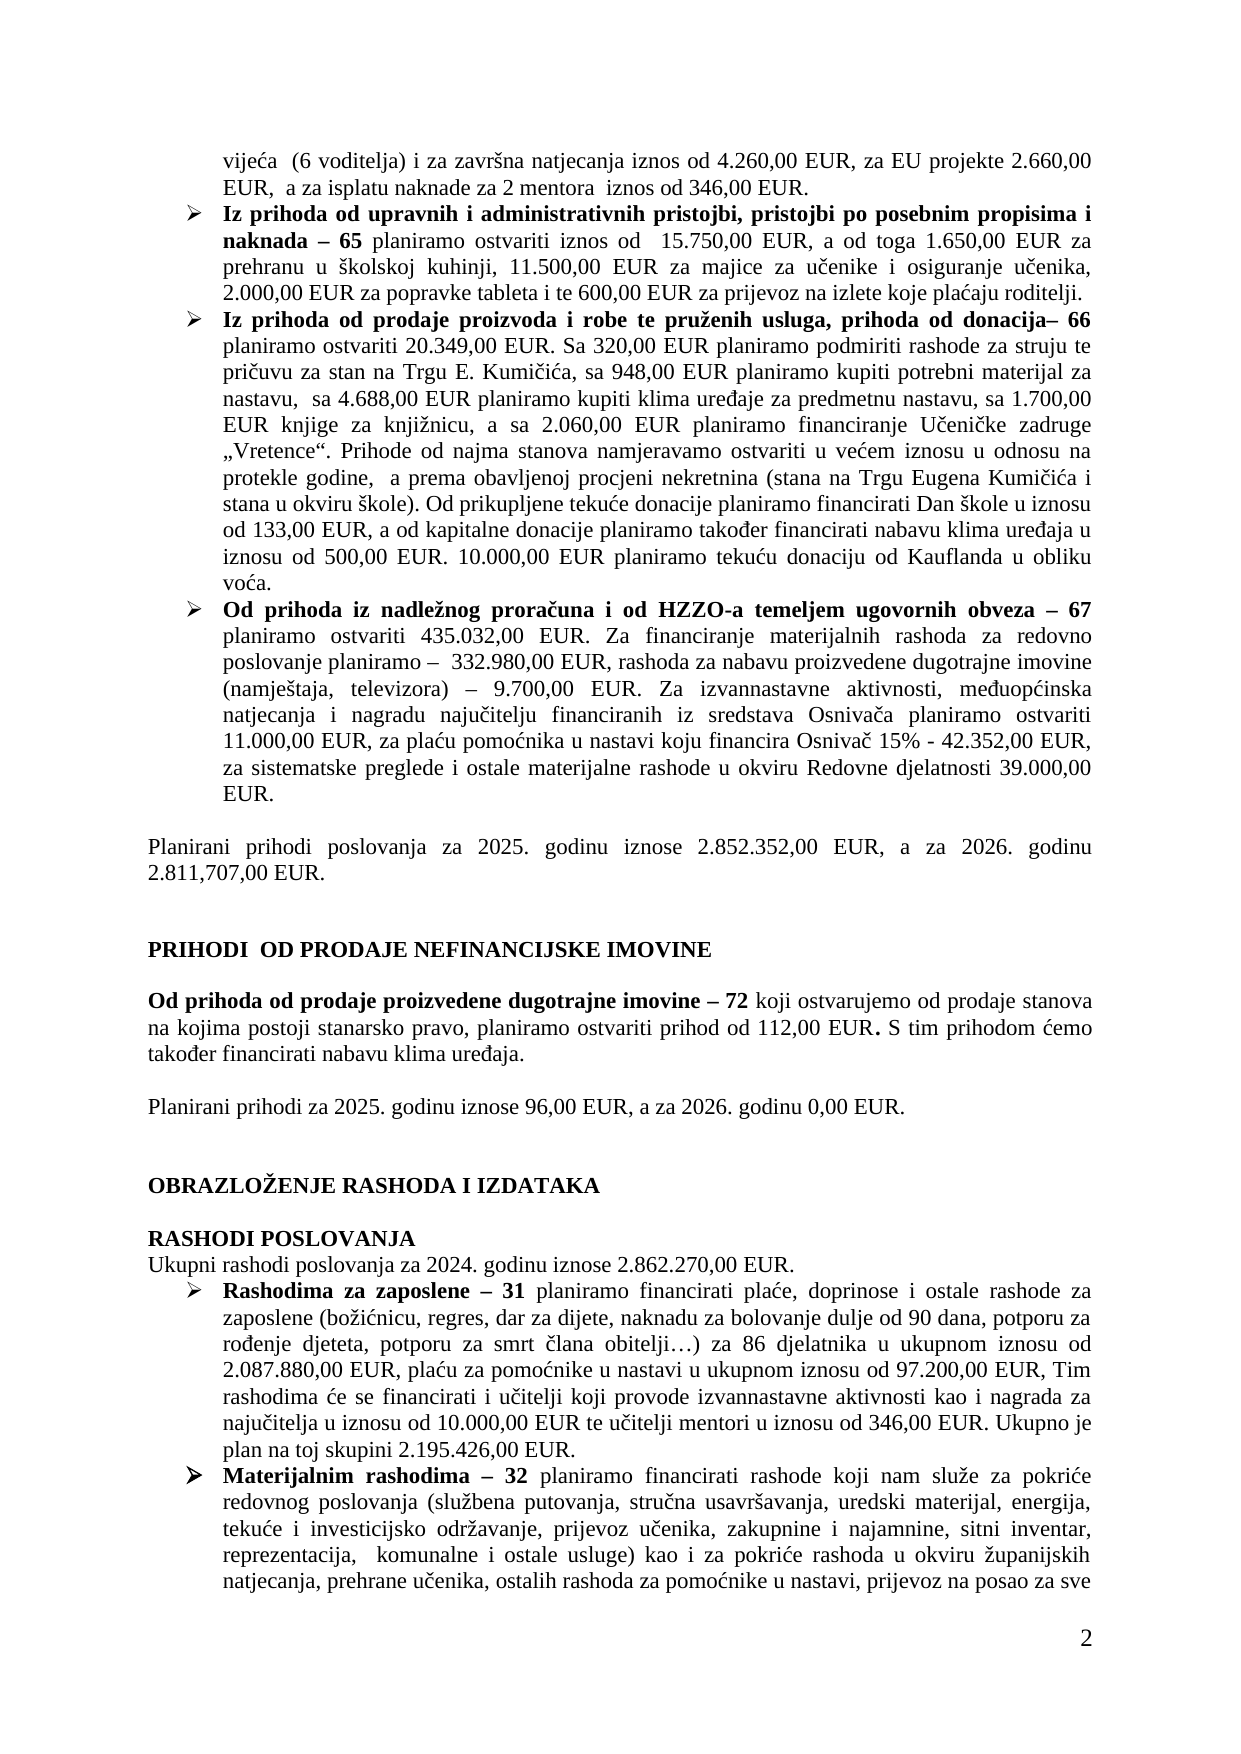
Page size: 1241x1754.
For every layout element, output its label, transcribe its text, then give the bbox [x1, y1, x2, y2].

text Planirani prihodi za 2025. godinu iznose 96,00 EUR, a za 2026. godinu 0,00 EUR. [148, 1093, 1093, 1119]
text OBRAZLOŽENJE RASHODA I IZDATAKA [148, 1172, 1093, 1198]
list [185, 148, 1093, 200]
list Rashodima za zaposlene – 31 planiramo financirati plaće, doprinose i ostale rashode za zaposlene (božićnicu, regres, dar za dijete, naknadu za bolovanje dulje od 90 dana, potporu za rođenje djeteta, potporu za smrt člana obitelji…) za 86 djelatnika u ukupnom iznosu od 2.087.880,00 EUR, plaću za pomoćnike u nastavi u ukupnom iznosu od 97.200,00 EUR, Tim rashodima će se financirati i učitelji koji provode izvannastavne aktivnosti kao i nagrada za najučitelja u iznosu od 10.000,00 EUR te učitelji mentori u iznosu od 346,00 EUR. Ukupno je plan na toj skupini 2.195.426,00 EUR. [185, 1277, 1093, 1462]
text Od prihoda od prodaje proizvedene dugotrajne imovine – 72 koji ostvarujemo od prodaje stanova na kojima postoji stanarsko pravo, planiramo ostvariti prihod od 112,00 EUR. S tim prihodom ćemo također financirati nabavu klima uređaja. [148, 988, 1093, 1067]
list Od prihoda iz nadležnog proračuna i od HZZO-a temeljem ugovornih obveza – 67 planiramo ostvariti 435.032,00 EUR. Za financiranje materijalnih rashoda za redovno poslovanje planiramo – 332.980,00 EUR, rashoda za nabavu proizvedene dugotrajne imovine (namještaja, televizora) – 9.700,00 EUR. Za izvannastavne aktivnosti, međuopćinska natjecanja i nagradu najučitelju financiranih iz sredstava Osnivača planiramo ostvariti 11.000,00 EUR, za plaću pomoćnika u nastavi koju financira Osnivač 15% - 42.352,00 EUR, za sistematske preglede i ostale materijalne rashode u okviru Redovne djelatnosti 39.000,00 EUR. [185, 596, 1093, 806]
text Planirani prihodi poslovanja za 2025. godinu iznose 2.852.352,00 EUR, a za 2026. godinu 2.811,707,00 EUR. [148, 833, 1093, 886]
text PRIHODI OD PRODAJE NEFINANCIJSKE IMOVINE [148, 937, 1093, 963]
text Ukupni rashodi poslovanja za 2024. godinu iznose 2.862.270,00 EUR. [148, 1251, 1093, 1277]
list Iz prihoda od upravnih i administrativnih pristojbi, pristojbi po posebnim propisima i naknada – 65 planiramo ostvariti iznos od 15.750,00 EUR, a od toga 1.650,00 EUR za prehranu u školskoj kuhinji, 11.500,00 EUR za majice za učenike i osiguranje učenika, 2.000,00 EUR za popravke tableta i te 600,00 EUR za prijevoz na izlete koje plaćaju roditelji. [185, 200, 1093, 306]
list Iz prihoda od prodaje proizvoda i robe te pruženih usluga, prihoda od donacija– 66 planiramo ostvariti 20.349,00 EUR. Sa 320,00 EUR planiramo podmiriti rashode za struju te pričuvu za stan na Trgu E. Kumičića, sa 948,00 EUR planiramo kupiti potrebni materijal za nastavu, sa 4.688,00 EUR planiramo kupiti klima uređaje za predmetnu nastavu, sa 1.700,00 EUR knjige za knjižnicu, a sa 2.060,00 EUR planiramo financiranje Učeničke zadruge „Vretence“. Prihode od najma stanova namjeravamo ostvariti u većem iznosu u odnosu na protekle godine, a prema obavljenoj procjeni nekretnina (stana na Trgu Eugena Kumičića i stana u okviru škole). Od prikupljene tekuće donacije planiramo financirati Dan škole u iznosu od 133,00 EUR, a od kapitalne donacije planiramo također financirati nabavu klima uređaja u iznosu od 500,00 EUR. 10.000,00 EUR planiramo tekuću donaciju od Kauflanda u obliku voća. [185, 306, 1093, 596]
text RASHODI POSLOVANJA [148, 1225, 1093, 1251]
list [185, 1462, 1093, 1594]
